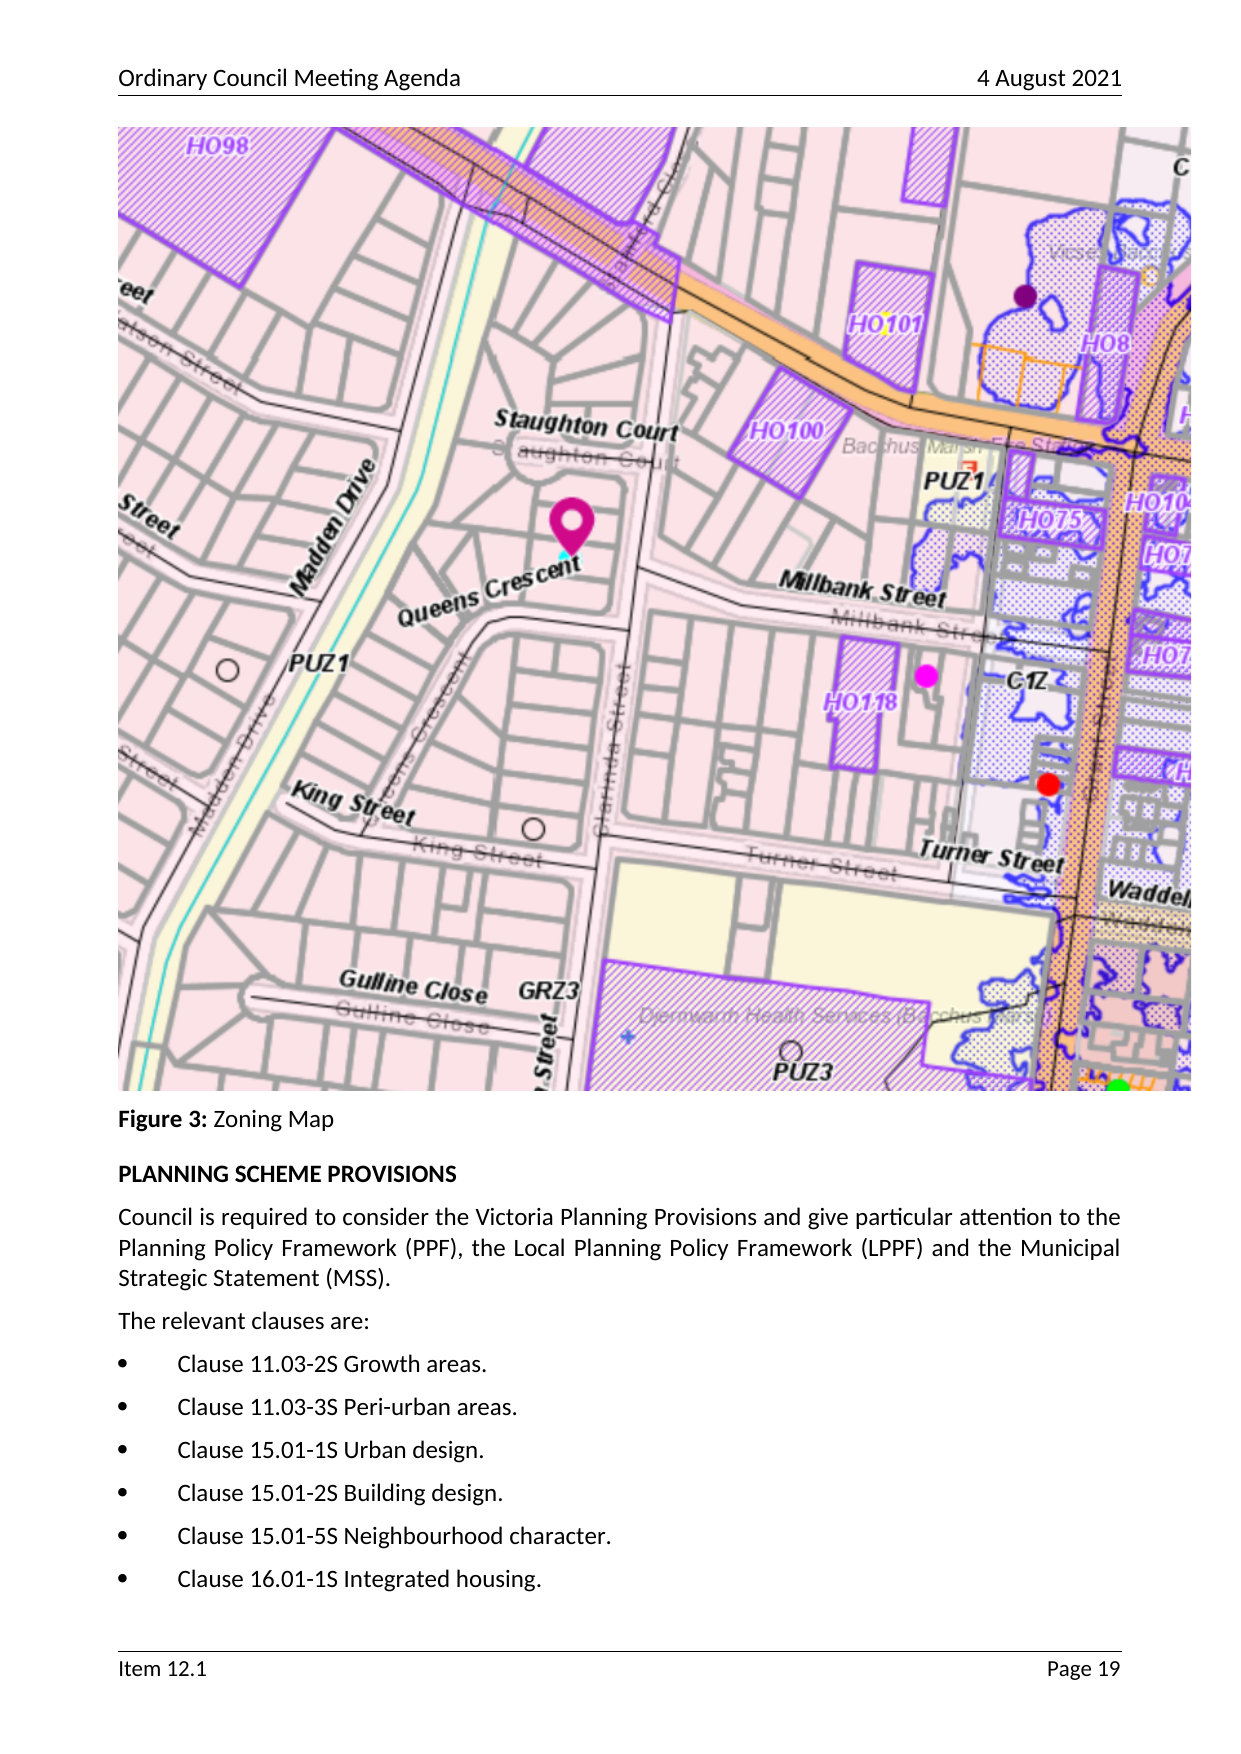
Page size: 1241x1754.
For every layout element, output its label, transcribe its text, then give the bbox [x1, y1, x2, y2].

picture [118, 127, 1192, 1091]
text  Clause 15.01-5S Neighbourhood character. [118, 1521, 1122, 1551]
text  Clause 16.01-1S Integrated housing. [118, 1563, 1122, 1594]
text The relevant clauses are: [118, 1305, 1122, 1336]
text  Clause 11.03-3S Peri-urban areas. [118, 1391, 1122, 1422]
text  Clause 15.01-1S Urban design. [118, 1434, 1122, 1465]
text Council is required to consider the Victoria Planning Provisions and give particular attention to the Planning Policy Framework (PPF), the Local Planning Policy Framework (LPPF) and the Municipal Strategic Statement (MSS). [118, 1201, 1122, 1293]
text Figure 3: Zoning Map [118, 1103, 1122, 1133]
text  Clause 11.03-2S Growth areas. [118, 1348, 1122, 1379]
text Planning Scheme Provisions [118, 1158, 1122, 1189]
text  Clause 15.01-2S Building design. [118, 1477, 1122, 1508]
